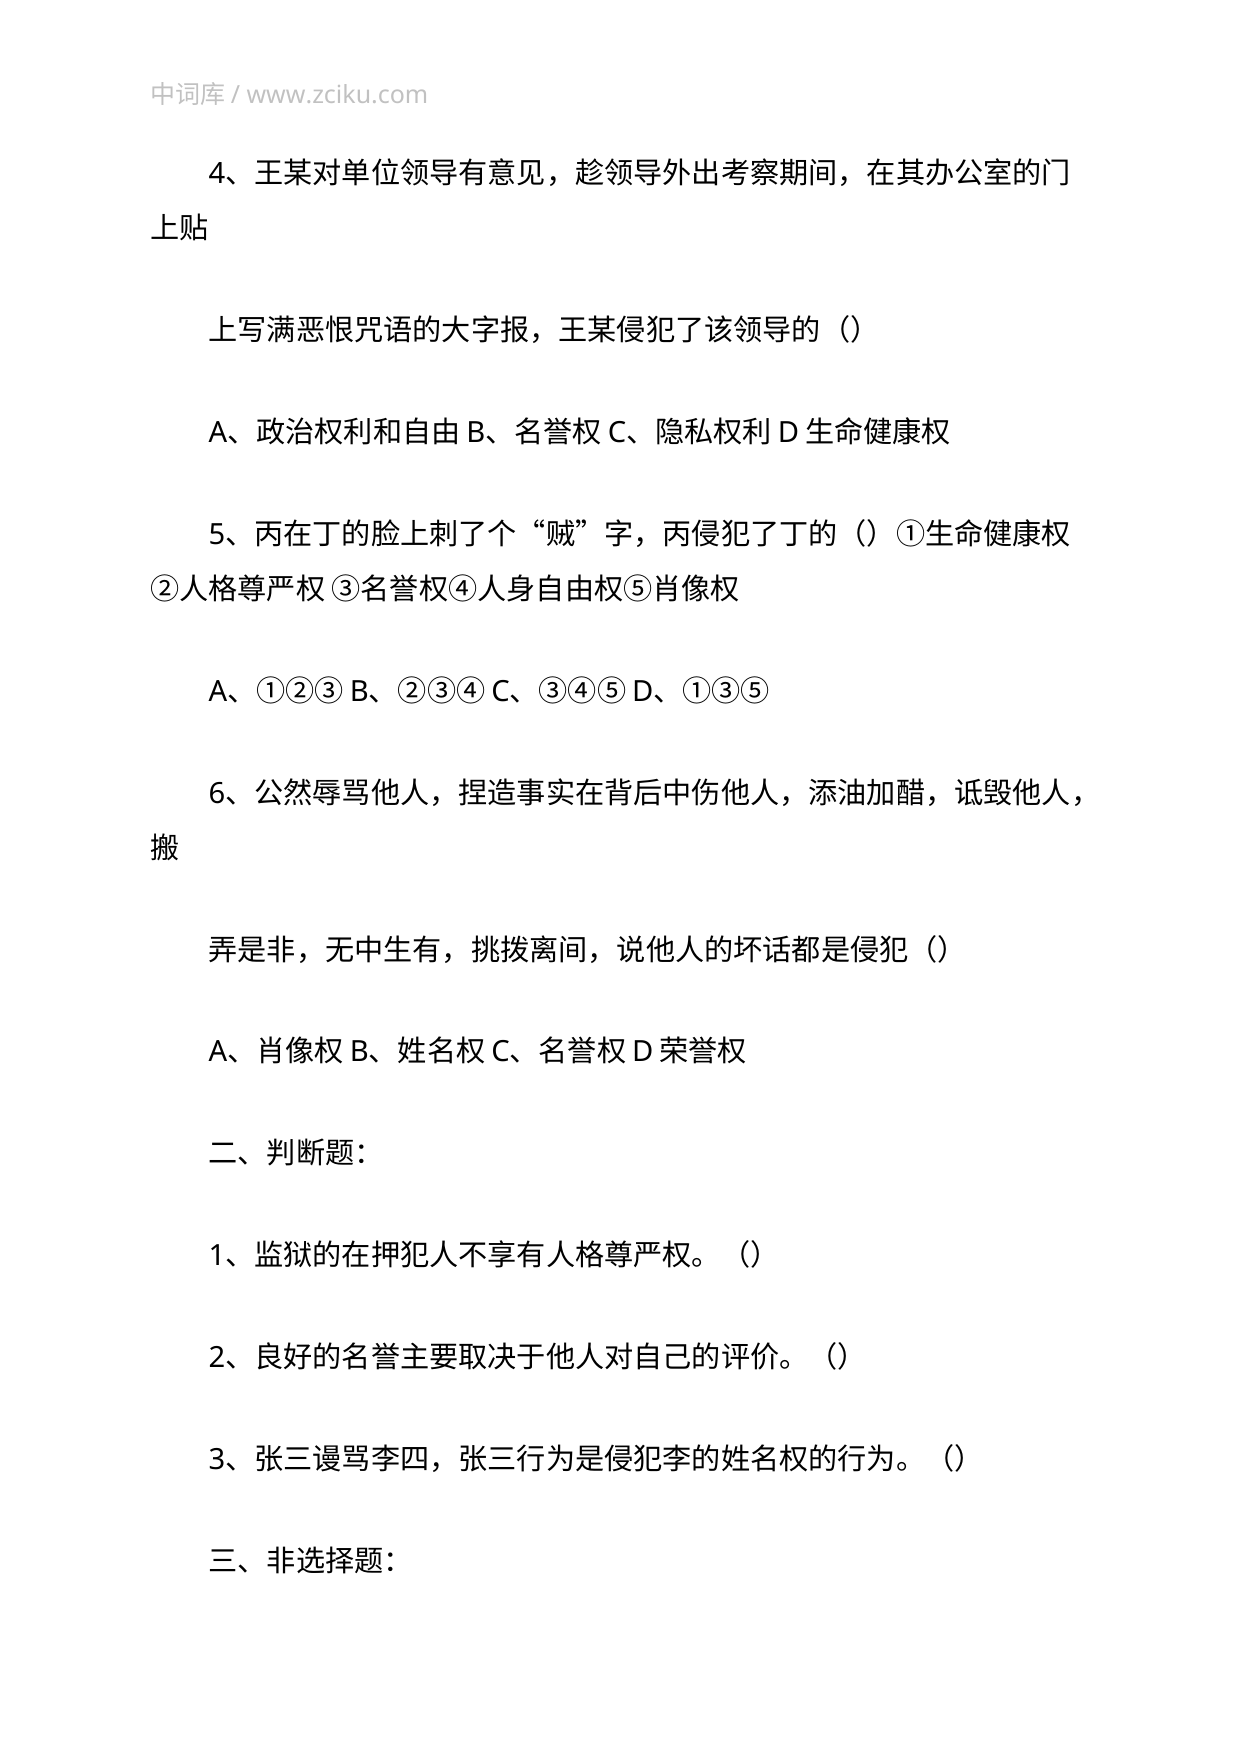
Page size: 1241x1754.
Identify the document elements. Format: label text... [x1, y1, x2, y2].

text 1、监狱的在押犯人不享有人格尊严权。（） [150, 1232, 1090, 1274]
text 弄是非，无中生有，挑拨离间，说他人的坏话都是侵犯（） [150, 926, 1090, 968]
text A、政治权利和自由B、名誉权C、隐私权利D生命健康权 [150, 408, 1090, 451]
text 4、王某对单位领导有意见，趁领导外出考察期间，在其办公室的门上贴 [150, 150, 1090, 247]
text 三、非选择题： [150, 1537, 1090, 1580]
text 6、公然辱骂他人，捏造事实在背后中伤他人，添油加醋，诋毁他人，搬 [150, 769, 1090, 867]
text 二、判断题： [150, 1130, 1090, 1172]
text 5、丙在丁的脸上刺了个“贼”字，丙侵犯了丁的（）①生命健康权②人格尊严权 ③名誉权④人身自由权⑤肖像权 [150, 511, 1090, 608]
text 2、良好的名誉主要取决于他人对自己的评价。（） [150, 1333, 1090, 1376]
text 3、张三谩骂李四，张三行为是侵犯李的姓名权的行为。（） [150, 1436, 1090, 1478]
text A、肖像权B、姓名权C、名誉权D荣誉权 [150, 1028, 1090, 1070]
text 上写满恶恨咒语的大字报，王某侵犯了该领导的（） [150, 307, 1090, 349]
text A、①②③B、②③④C、③④⑤D、①③⑤ [150, 667, 1090, 710]
